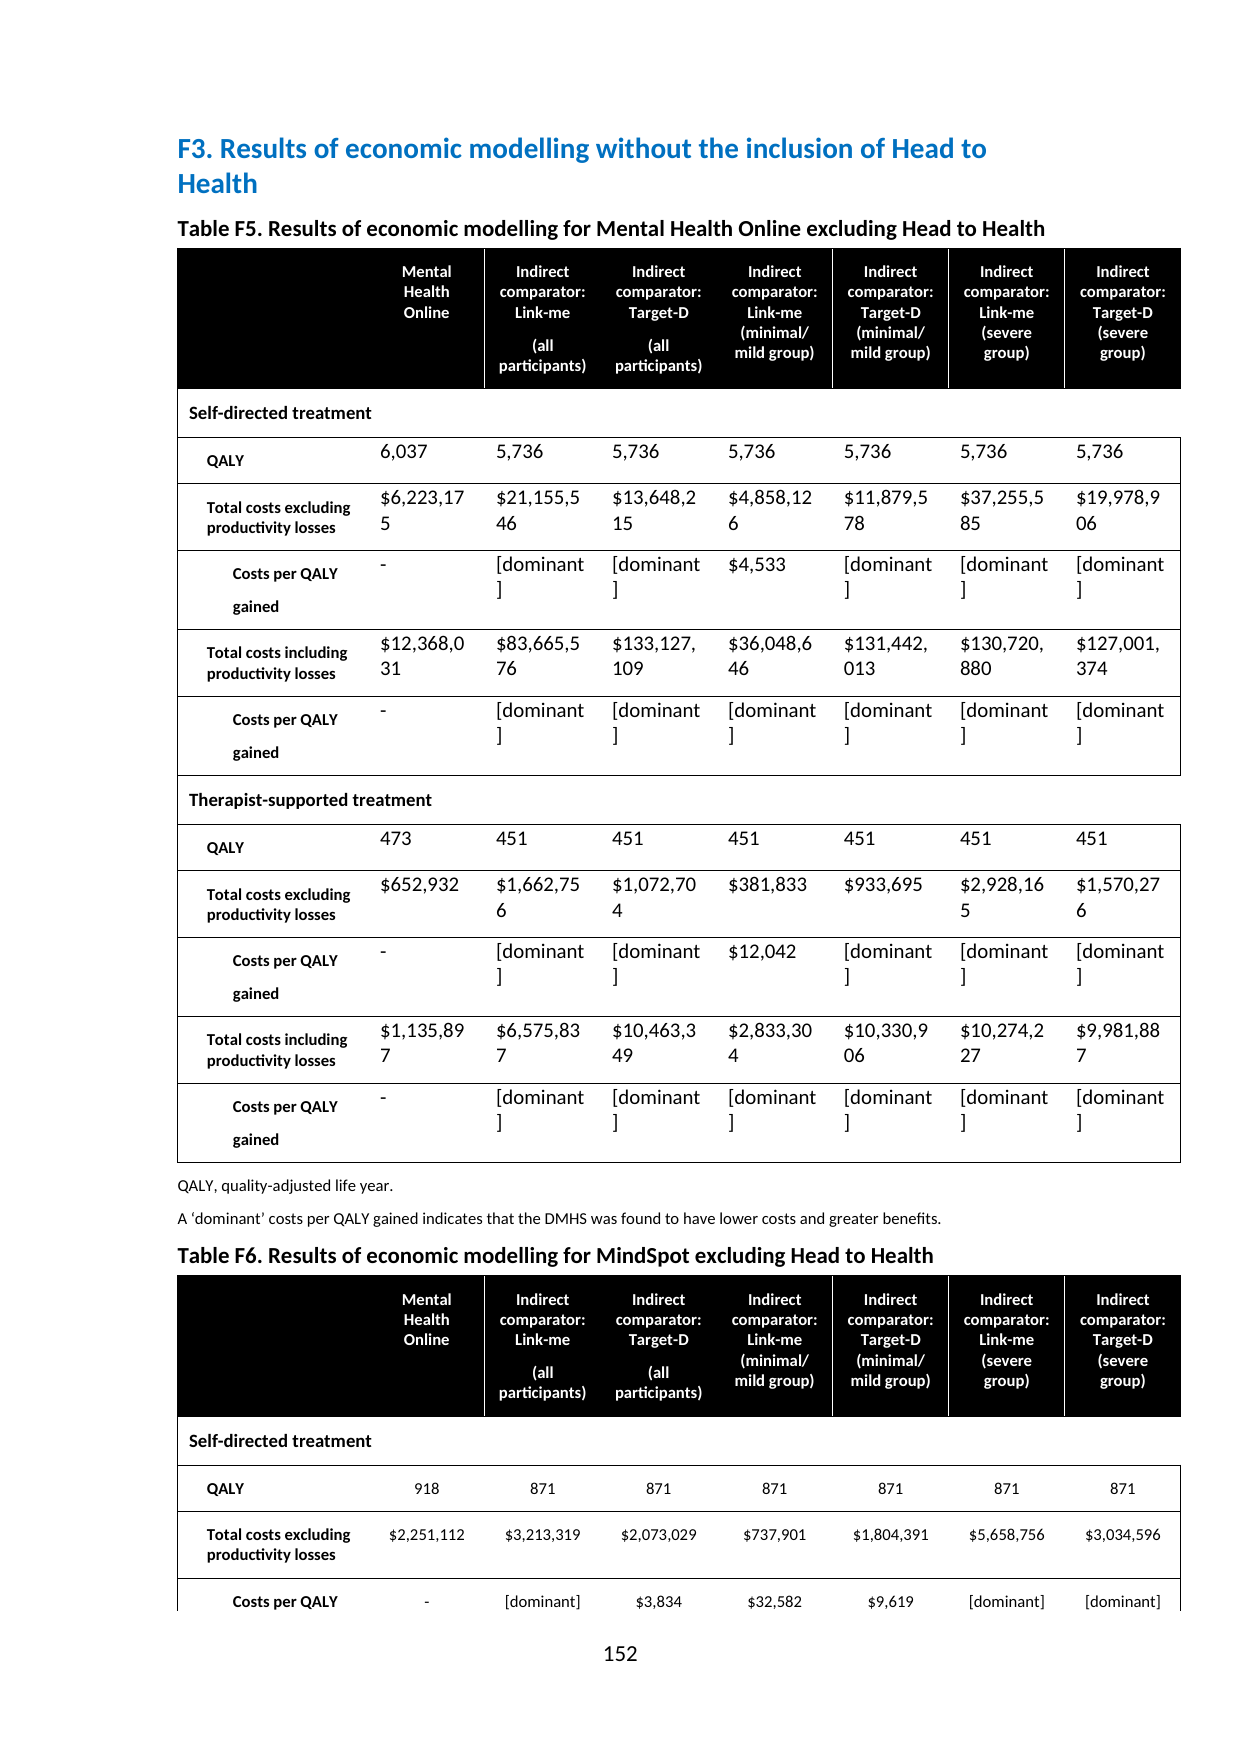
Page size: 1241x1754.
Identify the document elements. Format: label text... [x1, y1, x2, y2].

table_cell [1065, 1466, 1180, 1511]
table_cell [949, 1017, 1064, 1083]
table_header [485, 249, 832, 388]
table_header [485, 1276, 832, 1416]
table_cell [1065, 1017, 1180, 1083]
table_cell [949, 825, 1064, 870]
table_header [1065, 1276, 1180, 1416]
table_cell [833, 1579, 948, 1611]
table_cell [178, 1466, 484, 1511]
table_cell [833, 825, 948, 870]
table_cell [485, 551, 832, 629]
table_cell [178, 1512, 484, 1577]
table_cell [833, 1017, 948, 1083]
text A ‘dominant’ costs per QALY gained indicates that the DMHS was found to have lower costs and greater benefits. [177, 1208, 1063, 1229]
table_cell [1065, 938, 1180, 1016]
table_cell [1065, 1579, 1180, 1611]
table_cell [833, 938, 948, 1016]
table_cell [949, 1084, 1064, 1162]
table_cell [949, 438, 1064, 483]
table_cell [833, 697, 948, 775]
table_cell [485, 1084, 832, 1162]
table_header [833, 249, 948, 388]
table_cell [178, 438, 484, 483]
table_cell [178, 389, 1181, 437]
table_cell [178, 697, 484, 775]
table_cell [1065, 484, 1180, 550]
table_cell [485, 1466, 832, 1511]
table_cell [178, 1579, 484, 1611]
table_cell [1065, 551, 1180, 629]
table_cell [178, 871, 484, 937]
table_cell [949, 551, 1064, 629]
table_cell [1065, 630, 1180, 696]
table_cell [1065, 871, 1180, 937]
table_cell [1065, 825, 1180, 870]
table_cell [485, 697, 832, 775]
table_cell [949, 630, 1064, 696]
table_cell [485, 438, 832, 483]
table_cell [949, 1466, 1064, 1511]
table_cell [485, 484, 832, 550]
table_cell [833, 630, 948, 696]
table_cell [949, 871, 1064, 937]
text QALY, quality-adjusted life year. [177, 1176, 1063, 1196]
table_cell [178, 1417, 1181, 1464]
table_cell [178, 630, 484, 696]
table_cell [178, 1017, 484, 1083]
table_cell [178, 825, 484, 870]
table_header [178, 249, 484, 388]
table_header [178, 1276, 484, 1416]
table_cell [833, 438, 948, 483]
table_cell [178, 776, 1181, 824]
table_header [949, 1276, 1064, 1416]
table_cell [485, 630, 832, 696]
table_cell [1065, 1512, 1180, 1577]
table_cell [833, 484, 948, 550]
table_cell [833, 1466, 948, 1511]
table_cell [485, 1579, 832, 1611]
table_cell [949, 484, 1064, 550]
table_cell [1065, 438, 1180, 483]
subtitle F3. Results of economic modelling without the inclusion of Head to Health [177, 130, 1063, 201]
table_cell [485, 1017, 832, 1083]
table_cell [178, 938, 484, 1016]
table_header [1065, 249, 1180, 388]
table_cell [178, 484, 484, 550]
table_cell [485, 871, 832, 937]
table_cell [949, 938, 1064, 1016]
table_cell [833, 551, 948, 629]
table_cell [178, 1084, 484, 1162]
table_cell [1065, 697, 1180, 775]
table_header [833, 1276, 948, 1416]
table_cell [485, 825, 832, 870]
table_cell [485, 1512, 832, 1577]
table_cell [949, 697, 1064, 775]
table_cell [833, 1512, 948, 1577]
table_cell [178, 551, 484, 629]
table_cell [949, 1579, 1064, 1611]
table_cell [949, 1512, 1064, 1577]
text Table F5. Results of economic modelling for Mental Health Online excluding Head to Health [177, 214, 1063, 242]
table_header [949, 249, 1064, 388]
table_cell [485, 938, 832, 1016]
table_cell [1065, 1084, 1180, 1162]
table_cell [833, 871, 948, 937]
text Table F6. Results of economic modelling for MindSpot excluding Head to Health [177, 1241, 1063, 1269]
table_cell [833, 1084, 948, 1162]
